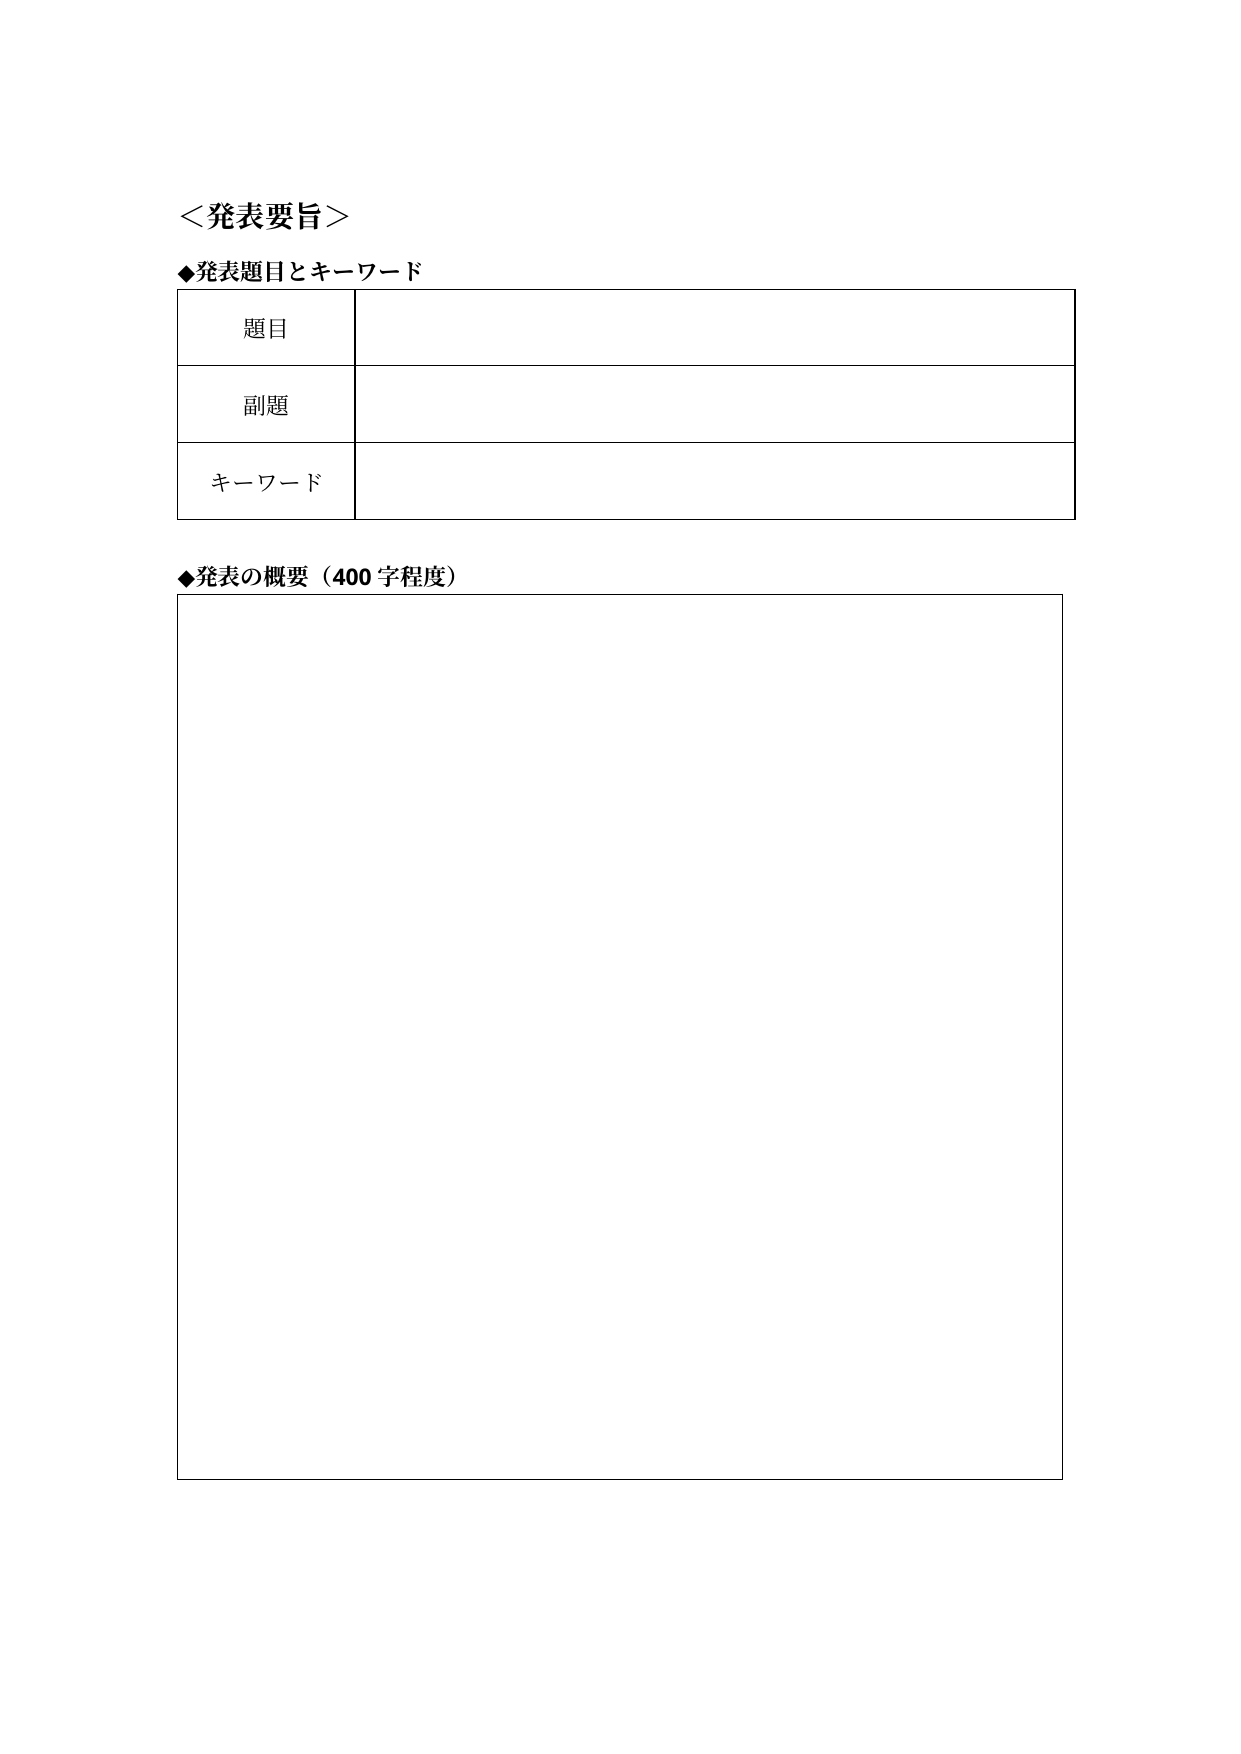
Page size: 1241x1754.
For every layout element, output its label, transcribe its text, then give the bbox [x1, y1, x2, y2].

text ＜発表要旨＞ [177, 178, 1063, 252]
table_header [178, 595, 1062, 1479]
text ◆発表題目とキーワード [177, 252, 1063, 289]
table_header [356, 290, 1074, 365]
table_header 題目 [178, 290, 354, 365]
text ◆発表の概要（400 字程度） [177, 557, 1063, 593]
table_cell 副題 [178, 366, 354, 442]
table_cell キーワード [178, 443, 354, 519]
table_cell [356, 443, 1074, 519]
table_cell [356, 366, 1074, 442]
